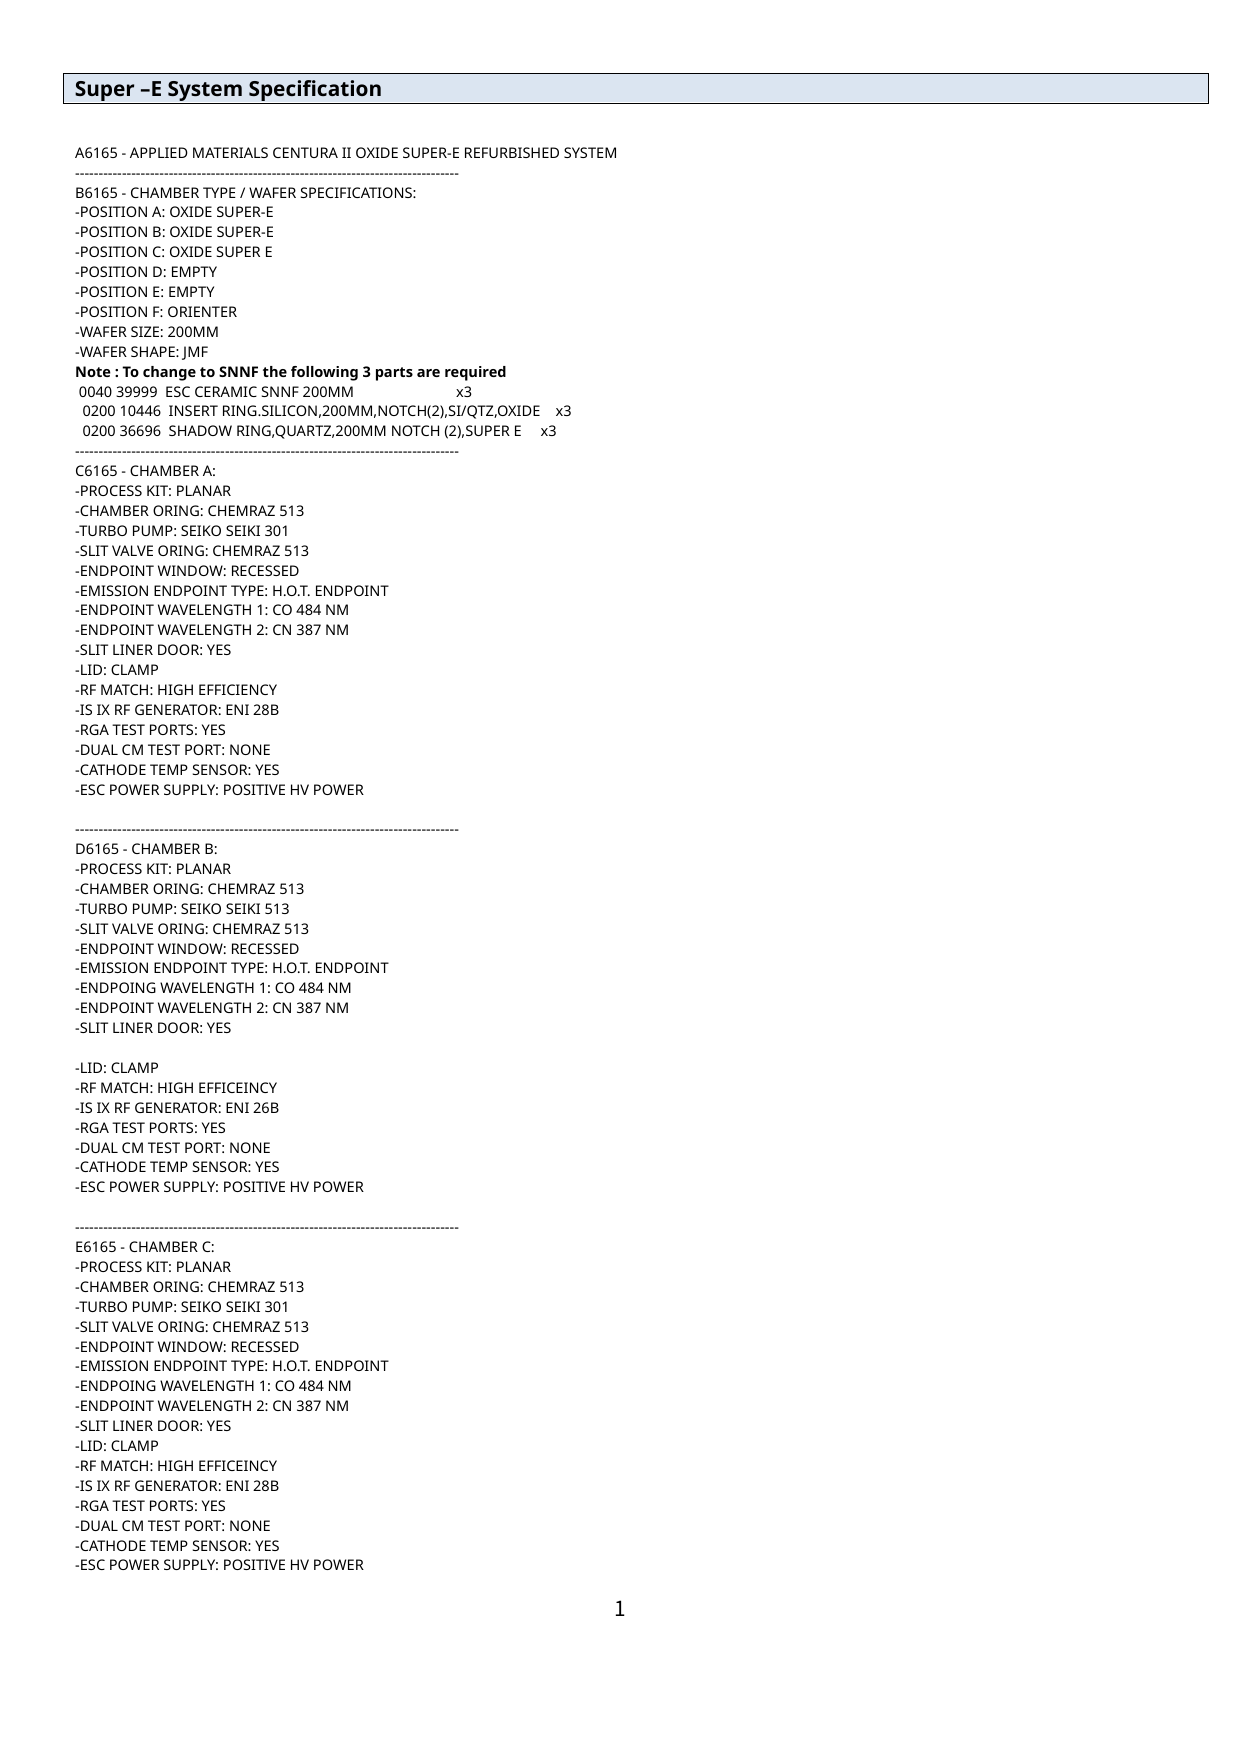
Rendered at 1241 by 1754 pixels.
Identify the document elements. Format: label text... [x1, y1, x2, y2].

text A6165 - APPLIED MATERIALS CENTURA II OXIDE SUPER-E REFURBISHED SYSTEM [75, 143, 1165, 162]
text -ENDPOINT WAVELENGTH 1: CO 484 NM [75, 600, 1165, 620]
text -IS IX RF GENERATOR: ENI 28B [75, 1476, 1165, 1496]
text -SLIT LINER DOOR: YES [75, 640, 1165, 660]
text -CHAMBER ORING: CHEMRAZ 513 [75, 1277, 1165, 1297]
text -EMISSION ENDPOINT TYPE: H.O.T. ENDPOINT [75, 958, 1165, 978]
text ---------------------------------------------------------------------------------- [75, 1217, 1165, 1237]
text -LID: CLAMP [75, 1436, 1165, 1456]
text -RF MATCH: HIGH EFFICEINCY [75, 1456, 1165, 1476]
text D6165 - CHAMBER B: [75, 839, 1165, 859]
text -ESC POWER SUPPLY: POSITIVE HV POWER [75, 1555, 1165, 1575]
text -RF MATCH: HIGH EFFICIENCY [75, 680, 1165, 700]
text -CHAMBER ORING: CHEMRAZ 513 [75, 879, 1165, 899]
text -RGA TEST PORTS: YES [75, 1117, 1165, 1137]
text -DUAL CM TEST PORT: NONE [75, 1515, 1165, 1535]
text -CATHODE TEMP SENSOR: YES [75, 759, 1165, 779]
text -CATHODE TEMP SENSOR: YES [75, 1157, 1165, 1177]
text Note : To change to SNNF the following 3 parts are required [75, 361, 1165, 381]
text -ENDPOINT WAVELENGTH 2: CN 387 NM [75, 620, 1165, 640]
text -CHAMBER ORING: CHEMRAZ 513 [75, 501, 1165, 521]
text ---------------------------------------------------------------------------------- [75, 819, 1165, 839]
text -SLIT VALVE ORING: CHEMRAZ 513 [75, 1316, 1165, 1336]
text -EMISSION ENDPOINT TYPE: H.O.T. ENDPOINT [75, 1356, 1165, 1376]
text -SLIT VALVE ORING: CHEMRAZ 513 [75, 541, 1165, 560]
text -ENDPOING WAVELENGTH 1: CO 484 NM [75, 978, 1165, 998]
text 0040 39999 ESC CERAMIC SNNF 200MM x3 [75, 381, 1165, 401]
text -WAFER SHAPE: JMF [75, 342, 1165, 361]
text -WAFER SIZE: 200MM [75, 322, 1165, 342]
text -PROCESS KIT: PLANAR [75, 859, 1165, 879]
text -RF MATCH: HIGH EFFICEINCY [75, 1078, 1165, 1098]
text -POSITION D: EMPTY [75, 262, 1165, 282]
text ---------------------------------------------------------------------------------- [75, 162, 1165, 182]
text -SLIT LINER DOOR: YES [75, 1416, 1165, 1436]
text -LID: CLAMP [75, 1058, 1165, 1078]
text -POSITION B: OXIDE SUPER-E [75, 222, 1165, 242]
text -SLIT LINER DOOR: YES [75, 1018, 1165, 1038]
text -ENDPOINT WAVELENGTH 2: CN 387 NM [75, 998, 1165, 1018]
text -SLIT VALVE ORING: CHEMRAZ 513 [75, 918, 1165, 938]
text -ESC POWER SUPPLY: POSITIVE HV POWER [75, 779, 1165, 799]
text 0200 10446 INSERT RING.SILICON,200MM,NOTCH(2),SI/QTZ,OXIDE x3 [75, 401, 1165, 421]
text -ENDPOING WAVELENGTH 1: CO 484 NM [75, 1376, 1165, 1396]
text -PROCESS KIT: PLANAR [75, 1257, 1165, 1277]
text -ENDPOINT WAVELENGTH 2: CN 387 NM [75, 1396, 1165, 1416]
text 0200 36696 SHADOW RING,QUARTZ,200MM NOTCH (2),SUPER E x3 [75, 421, 1165, 441]
text -POSITION A: OXIDE SUPER-E [75, 202, 1165, 222]
text -TURBO PUMP: SEIKO SEIKI 301 [75, 1297, 1165, 1316]
text -TURBO PUMP: SEIKO SEIKI 513 [75, 899, 1165, 918]
text -IS IX RF GENERATOR: ENI 26B [75, 1098, 1165, 1117]
text -DUAL CM TEST PORT: NONE [75, 739, 1165, 759]
text -EMISSION ENDPOINT TYPE: H.O.T. ENDPOINT [75, 580, 1165, 600]
text -PROCESS KIT: PLANAR [75, 481, 1165, 501]
text -IS IX RF GENERATOR: ENI 28B [75, 700, 1165, 719]
text -POSITION E: EMPTY [75, 282, 1165, 302]
text -CATHODE TEMP SENSOR: YES [75, 1535, 1165, 1555]
text -DUAL CM TEST PORT: NONE [75, 1137, 1165, 1157]
text -ENDPOINT WINDOW: RECESSED [75, 1336, 1165, 1356]
text ---------------------------------------------------------------------------------- [75, 441, 1165, 461]
text -POSITION F: ORIENTER [75, 302, 1165, 322]
text -LID: CLAMP [75, 660, 1165, 680]
text E6165 - CHAMBER C: [75, 1237, 1165, 1257]
text -POSITION C: OXIDE SUPER E [75, 242, 1165, 262]
text -ESC POWER SUPPLY: POSITIVE HV POWER [75, 1177, 1165, 1197]
text B6165 - CHAMBER TYPE / WAFER SPECIFICATIONS: [75, 182, 1165, 202]
text -ENDPOINT WINDOW: RECESSED [75, 560, 1165, 580]
text -TURBO PUMP: SEIKO SEIKI 301 [75, 521, 1165, 541]
text -RGA TEST PORTS: YES [75, 719, 1165, 739]
text -RGA TEST PORTS: YES [75, 1496, 1165, 1515]
text -ENDPOINT WINDOW: RECESSED [75, 938, 1165, 958]
text C6165 - CHAMBER A: [75, 461, 1165, 481]
